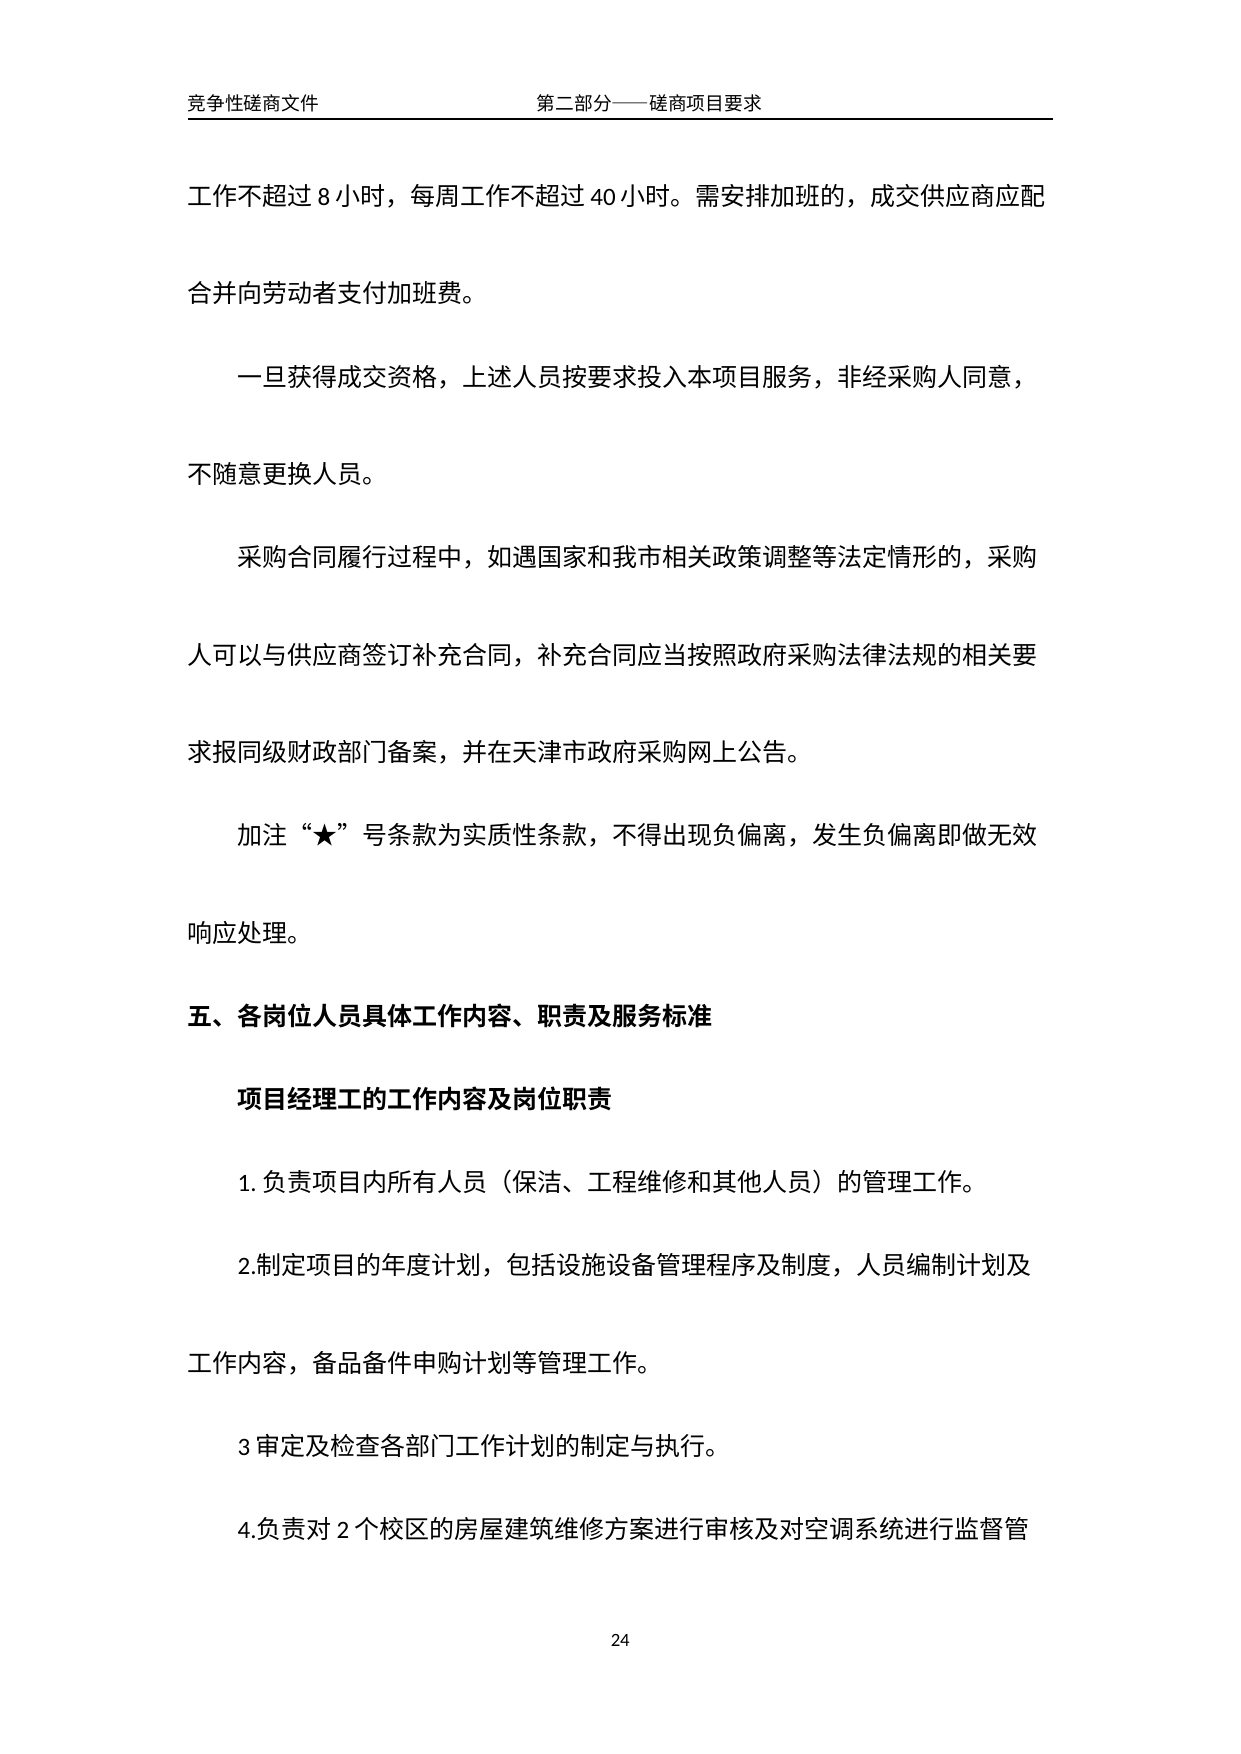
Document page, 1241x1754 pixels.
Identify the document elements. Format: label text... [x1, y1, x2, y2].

text 项目经理工的工作内容及岗位职责 [187, 1065, 1053, 1130]
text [187, 1495, 1053, 1560]
text 3审定及检查各部门工作计划的制定与执行。 [187, 1412, 1053, 1477]
text 加注“★”号条款为实质性条款，不得出现负偏离，发生负偏离即做无效响应处理。 [187, 801, 1053, 964]
text 采购合同履行过程中，如遇国家和我市相关政策调整等法定情形的，采购人可以与供应商签订补充合同，补充合同应当按照政府采购法律法规的相关要求报同级财政部门备案，并在天津市政府采购网上公告。 [187, 523, 1053, 783]
text 2.制定项目的年度计划，包括设施设备管理程序及制度，人员编制计划及工作内容，备品备件申购计划等管理工作。 [187, 1231, 1053, 1394]
text 五、各岗位人员具体工作内容、职责及服务标准 [187, 982, 1053, 1047]
text 一旦获得成交资格，上述人员按要求投入本项目服务，非经采购人同意，不随意更换人员。 [187, 343, 1053, 505]
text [187, 162, 1053, 324]
text 1. 负责项目内所有人员（保洁、工程维修和其他人员）的管理工作。 [187, 1148, 1053, 1213]
